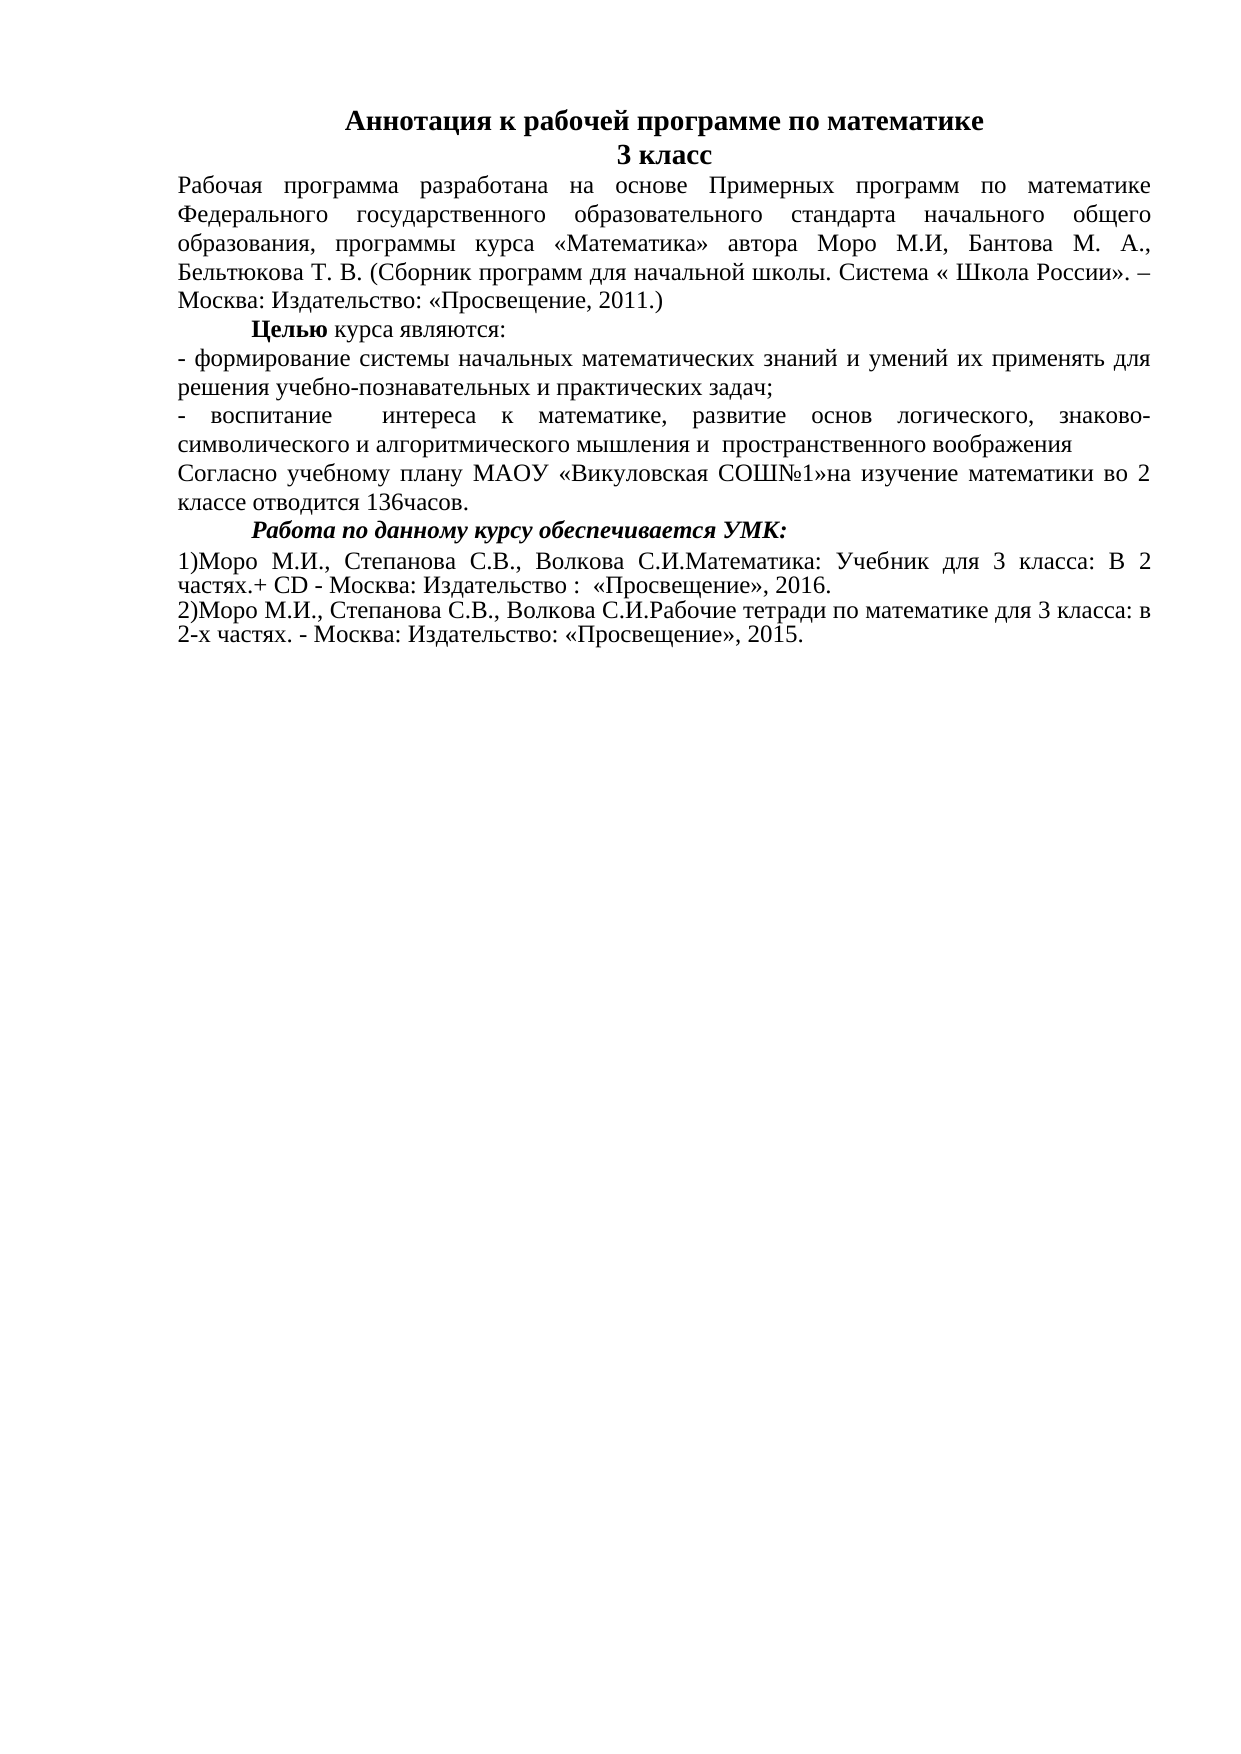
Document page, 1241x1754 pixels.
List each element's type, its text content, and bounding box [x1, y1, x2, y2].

text Аннотация к рабочей программе по математике [177, 103, 1152, 137]
text Согласно учебному плану МАОУ «Викуловская СОШ№1»на изучение математики во 2 классе отводится 136часов. [177, 458, 1152, 516]
text Работа по данному курсу обеспечивается УМК: [177, 516, 1152, 544]
text - воспитание интереса к математике, развитие основ логического, знаково-символического и алгоритмического мышления и пространственного воображения [177, 401, 1152, 458]
text 2)Моро М.И., Степанова С.В., Волкова С.И.Рабочие тетради по математике для 3 класса: в 2-х частях. - Москва: Издательство: «Просвещение», 2015. [177, 599, 1152, 648]
text 3 класс [177, 137, 1152, 171]
text 1)Моро М.И., Степанова С.В., Волкова С.И.Математика: Учебник для 3 класса: В 2 частях.+ CD - Москва: Издательство : «Просвещение», 2016. [177, 550, 1152, 599]
text - формирование системы начальных математических знаний и умений их применять для решения учебно-познавательных и практических задач; [177, 343, 1152, 401]
text Целью курса являются: [177, 314, 1152, 343]
text Рабочая программа разработана на основе Примерных программ по математике Федерального государственного образовательного стандарта начального общего образования, программы курса «Математика» автора Моро М.И, Бантова М. А., Бельтюкова Т. В. (Сборник программ для начальной школы. Система « Школа России». – Москва: Издательство: «Просвещение, 2011.) [177, 171, 1152, 314]
